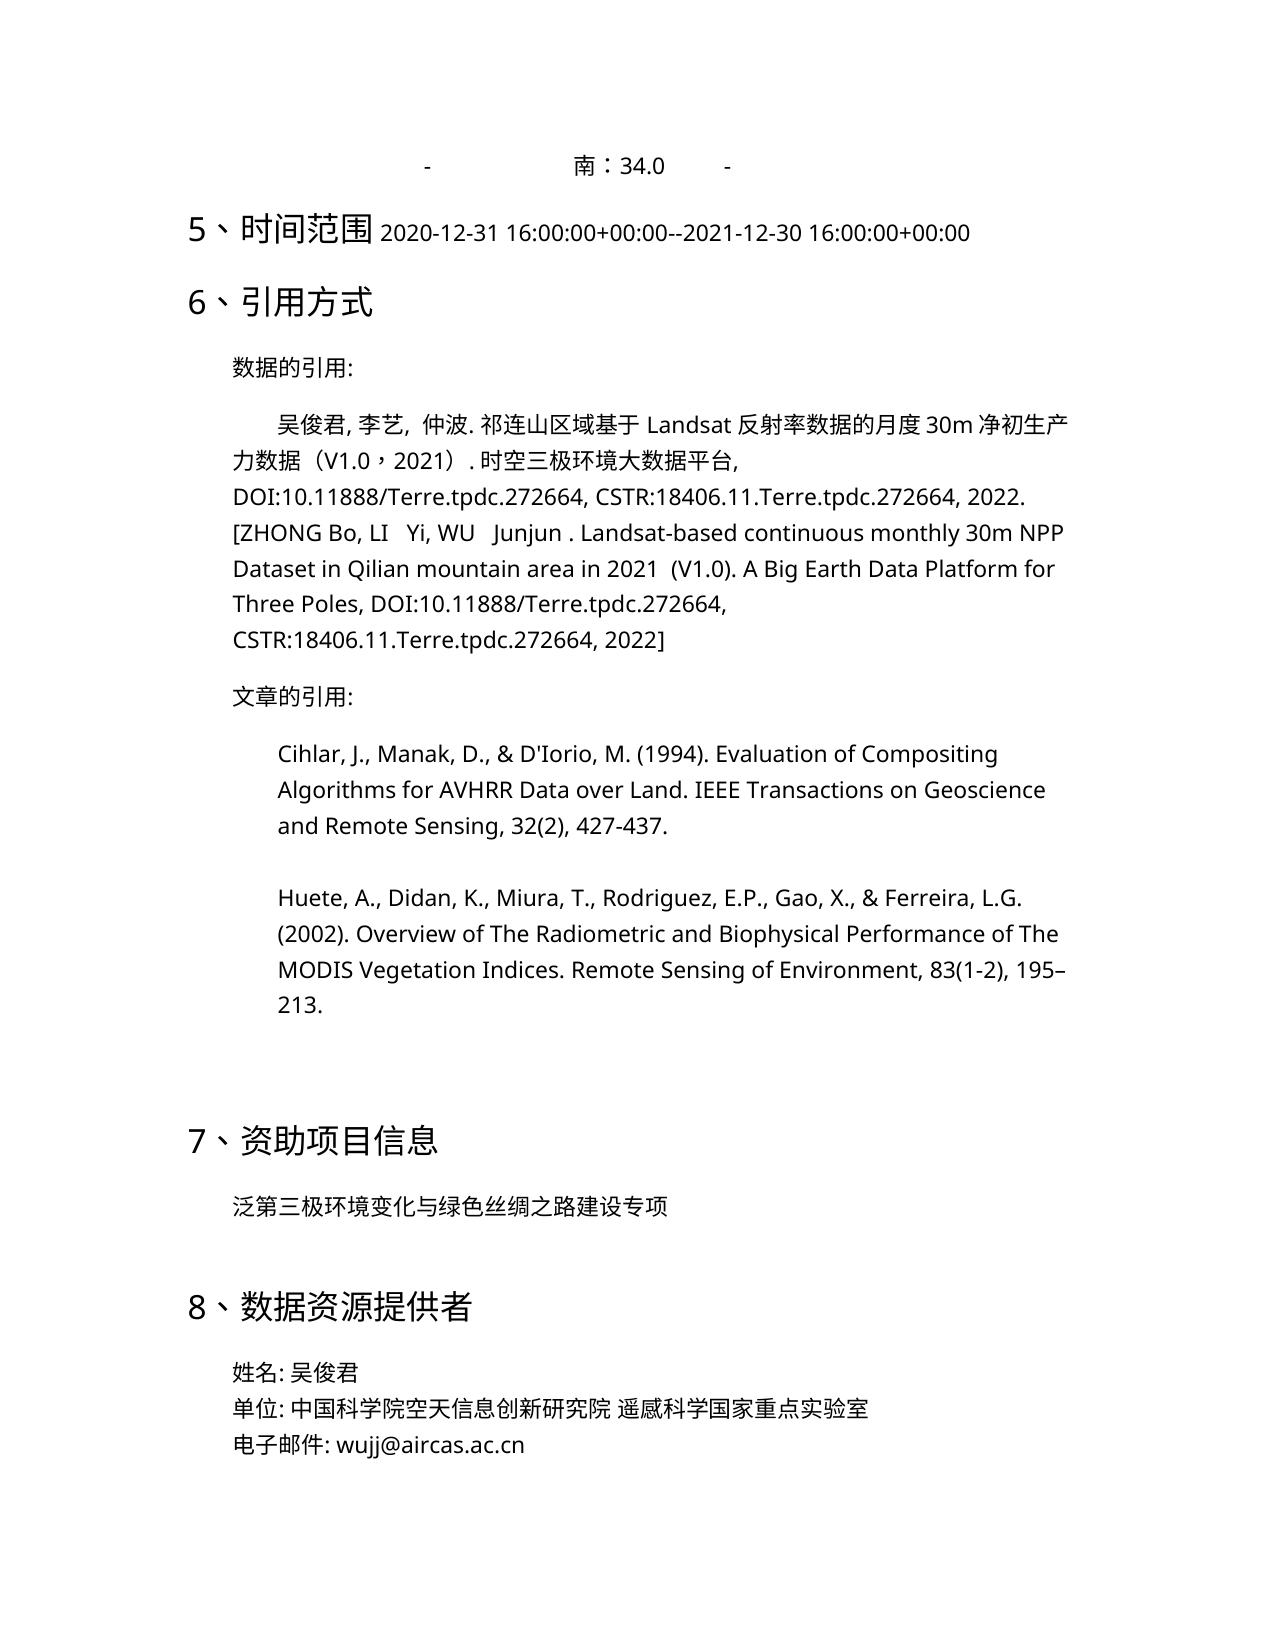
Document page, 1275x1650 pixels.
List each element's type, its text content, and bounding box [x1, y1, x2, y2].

text 7、资助项目信息 [187, 1118, 1087, 1163]
text 泛第三极环境变化与绿色丝绸之路建设专项 [232, 1191, 1087, 1258]
table_cell 南：34.0 [563, 150, 712, 206]
text 6、引用方式 [187, 279, 1087, 324]
text 8、数据资源提供者 [187, 1284, 1087, 1329]
text Cihlar, J., Manak, D., & D'Iorio, M. (1994). Evaluation of Compositing Algorithms for AVHRR Data over Land. IEEE Transactions on Geoscience and Remote Sensing, 32(2), 427-437. Huete, A., Didan, K., Miura, T., Rodriguez, E.P., Gao, X., & Ferreira, L.G. (2002). Overview of The Radiometric and Biophysical Performance of The MODIS Vegetation Indices. Remote Sensing of Environment, 83(1-2), 195–213. [277, 738, 1087, 1093]
text 数据的引用: [232, 352, 1087, 383]
table_cell - [413, 150, 562, 206]
text 吴俊君, 李艺, 仲波. 祁连山区域基于 Landsat 反射率数据的月度30m净初生产力数据（V1.0，2021）. 时空三极环境大数据平台, DOI:10.11888/Terre.tpdc.272664, CSTR:18406.11.Terre.tpdc.272664, 2022.[ZHONG Bo, LI Yi, WU Junjun . Landsat-based continuous monthly 30m NPP Dataset in Qilian mountain area in 2021 (V1.0). A Big Earth Data Platform for Three Poles, DOI:10.11888/Terre.tpdc.272664, CSTR:18406.11.Terre.tpdc.272664, 2022] [232, 409, 1087, 656]
text 文章的引用: [232, 681, 1087, 712]
table_cell - [713, 150, 862, 206]
text 5、时间范围2020-12-31 16:00:00+00:00--2021-12-30 16:00:00+00:00 [187, 206, 1087, 251]
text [232, 1357, 1087, 1496]
